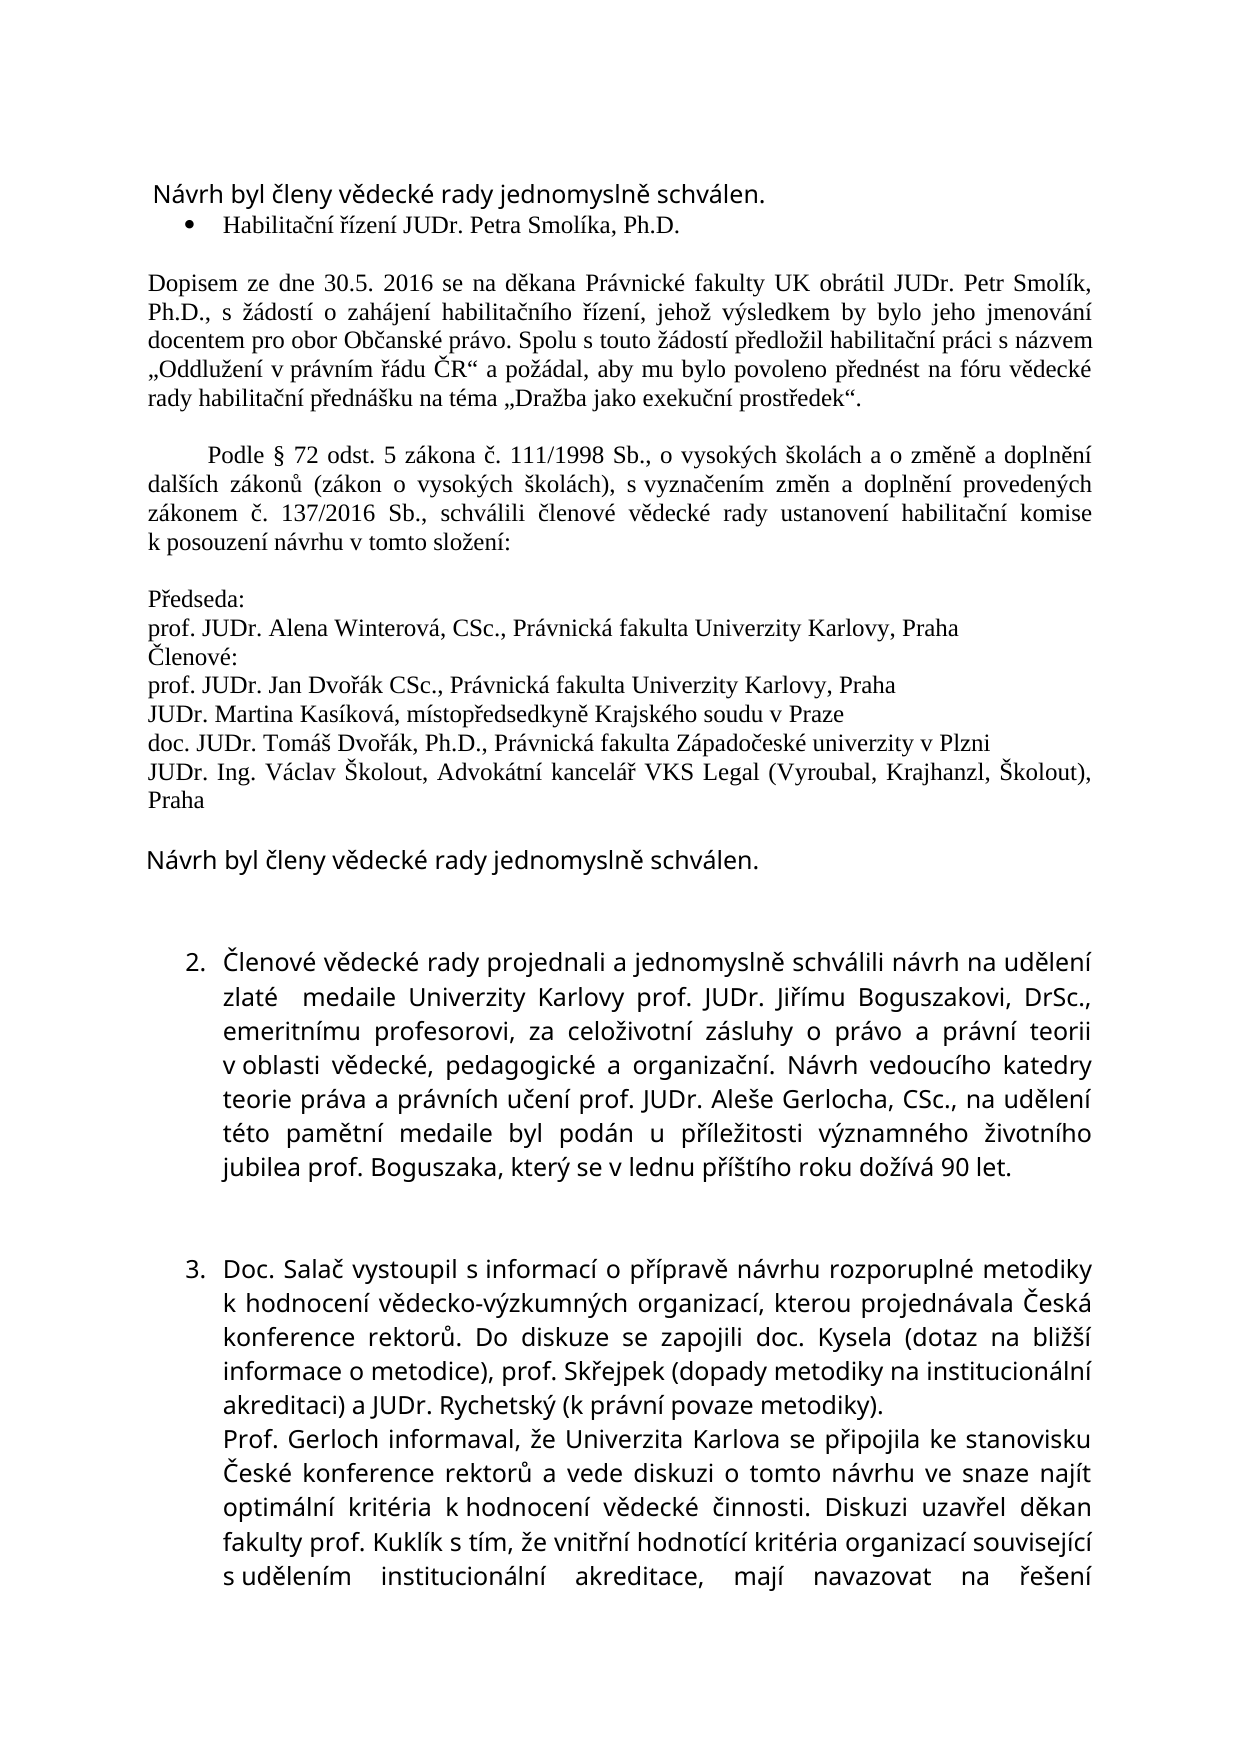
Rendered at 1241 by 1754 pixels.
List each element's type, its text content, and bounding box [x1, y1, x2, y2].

text Návrh byl členy vědecké rady jednomyslně schválen. [94, 843, 1093, 877]
text prof. JUDr. Alena Winterová, CSc., Právnická fakulta Univerzity Karlovy, Praha [148, 613, 1093, 642]
list Doc. Salač vystoupil s informací o přípravě návrhu rozporuplné metodiky k hodnocení vědecko-výzkumných organizací, kterou projednávala Česká konference rektorů. Do diskuze se zapojili doc. Kysela (dotaz na bližší informace o metodice), prof. Skřejpek (dopady metodiky na institucionální akreditaci) a JUDr. Rychetský (k právní povaze metodiky). [185, 1252, 1093, 1422]
text JUDr. Ing. Václav Školout, Advokátní kancelář VKS Legal (Vyroubal, Krajhanzl, Školout), Praha [148, 757, 1093, 814]
text Dopisem ze dne 30.5. 2016 se na děkana Právnické fakulty UK obrátil JUDr. Petr Smolík, Ph.D., s žádostí o zahájení habilitačního řízení, jehož výsledkem by bylo jeho jmenování docentem pro obor Občanské právo. Spolu s touto žádostí předložil habilitační práci s názvem „Oddlužení v právním řádu ČR“ a požádal, aby mu bylo povoleno přednést na fóru vědecké rady habilitační přednášku na téma „Dražba jako exekuční prostředek“. [148, 268, 1093, 412]
text Návrh byl členy vědecké rady jednomyslně schválen. [94, 176, 1093, 210]
list Habilitační řízení JUDr. Petra Smolíka, Ph.D. [185, 210, 1093, 239]
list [223, 1422, 1093, 1592]
text Členové: [148, 642, 1093, 670]
text doc. JUDr. Tomáš Dvořák, Ph.D., Právnická fakulta Západočeské univerzity v Plzni [148, 728, 1093, 757]
text Předseda: [148, 584, 1093, 613]
list Členové vědecké rady projednali a jednomyslně schválili návrh na udělení zlaté medaile Univerzity Karlovy prof. JUDr. Jiřímu Boguszakovi, DrSc., emeritnímu profesorovi, za celoživotní zásluhy o právo a právní teorii v oblasti vědecké, pedagogické a organizační. Návrh vedoucího katedry teorie práva a právních učení prof. JUDr. Aleše Gerlocha, CSc., na udělení této pamětní medaile byl podán u příležitosti významného životního jubilea prof. Boguszaka, který se v lednu příštího roku dožívá 90 let. [185, 945, 1093, 1183]
text prof. JUDr. Jan Dvořák CSc., Právnická fakulta Univerzity Karlovy, Praha [148, 670, 1093, 699]
text JUDr. Martina Kasíková, místopředsedkyně Krajského soudu v Praze [148, 699, 1093, 728]
